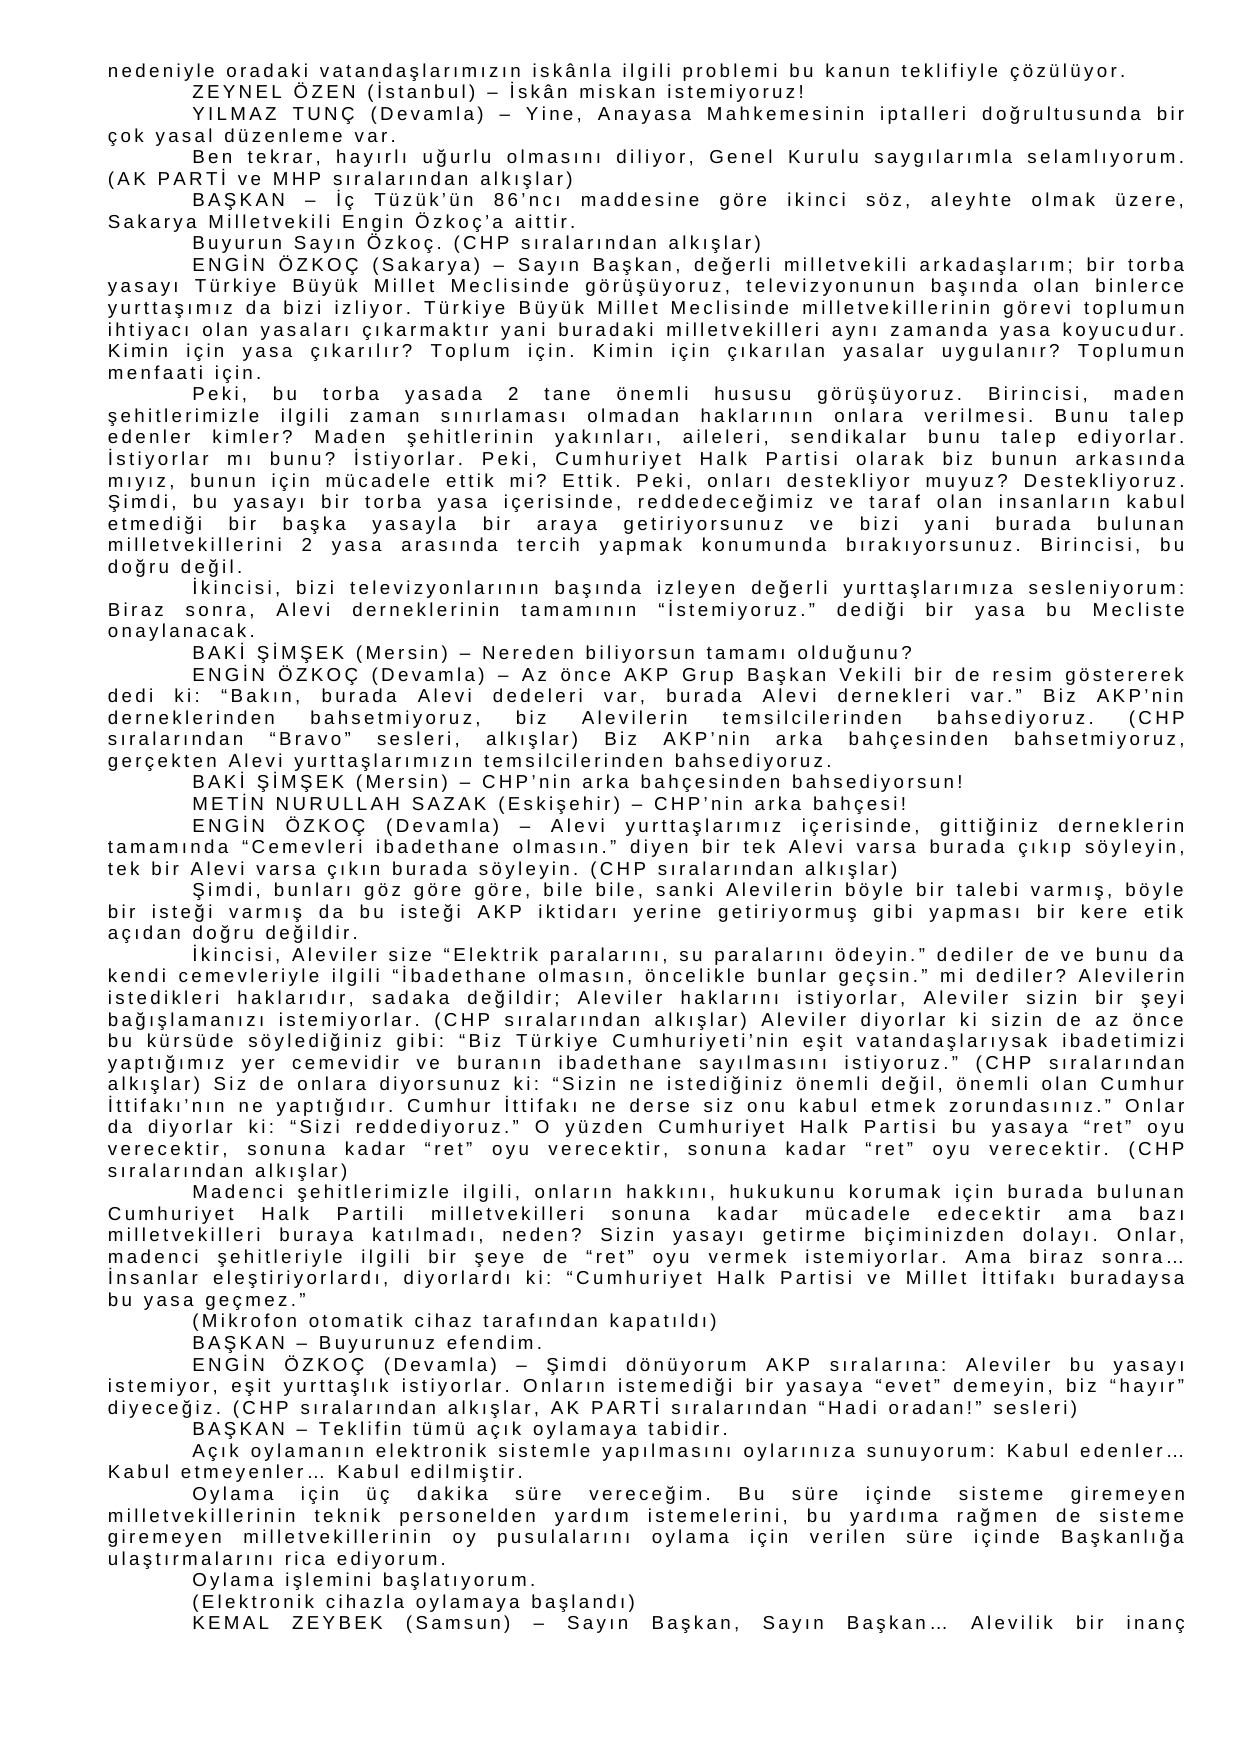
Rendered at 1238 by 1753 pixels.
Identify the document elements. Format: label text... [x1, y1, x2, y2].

text Açık oylamanın elektronik sistemle yapılmasını oylarınıza sunuyorum: Kabul edenler… Kabul etmeyenler… Kabul edilmiştir. [108, 1440, 1186, 1483]
text BAŞKAN – İç Tüzük’ün 86’ncı maddesine göre ikinci söz, aleyhte olmak üzere, Sakarya Milletvekili Engin Özkoç’a aittir. [108, 189, 1186, 232]
text Şimdi, bunları göz göre göre, bile bile, sanki Alevilerin böyle bir talebi varmış, böyle bir isteği varmış da bu isteği AKP iktidarı yerine getiriyormuş gibi yapması bir kere etik açıdan doğru değildir. [108, 879, 1186, 944]
text Oylama işlemini başlatıyorum. [108, 1569, 1186, 1591]
text ZEYNEL ÖZEN (İstanbul) – İskân miskan istemiyoruz! [108, 81, 1186, 103]
text METİN NURULLAH SAZAK (Eskişehir) – CHP’nin arka bahçesi! [108, 793, 1186, 814]
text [108, 60, 1186, 81]
text (Mikrofon otomatik cihaz tarafından kapatıldı) [108, 1310, 1186, 1332]
text BAKİ ŞİMŞEK (Mersin) – CHP’nin arka bahçesinden bahsediyorsun! [108, 771, 1186, 793]
text YILMAZ TUNÇ (Devamla) – Yine, Anayasa Mahkemesinin iptalleri doğrultusunda bir çok yasal düzenleme var. [108, 103, 1186, 146]
text İkincisi, Aleviler size “Elektrik paralarını, su paralarını ödeyin.” dediler de ve bunu da kendi cemevleriyle ilgili “İbadethane olmasın, öncelikle bunlar geçsin.” mi dediler? Alevilerin istedikleri haklarıdır, sadaka değildir; Aleviler haklarını istiyorlar, Aleviler sizin bir şeyi bağışlamanızı istemiyorlar. (CHP sıralarından alkışlar) Aleviler diyorlar ki sizin de az önce bu kürsüde söylediğiniz gibi: “Biz Türkiye Cumhuriyeti’nin eşit vatandaşlarıysak ibadetimizi yaptığımız yer cemevidir ve buranın ibadethane sayılmasını istiyoruz.” (CHP sıralarından alkışlar) Siz de onlara diyorsunuz ki: “Sizin ne istediğiniz önemli değil, önemli olan Cumhur İttifakı’nın ne yaptığıdır. Cumhur İttifakı ne derse siz onu kabul etmek zorundasınız.” Onlar da diyorlar ki: “Sizi reddediyoruz.” O yüzden Cumhuriyet Halk Partisi bu yasaya “ret” oyu verecektir, sonuna kadar “ret” oyu verecektir, sonuna kadar “ret” oyu verecektir. (CHP sıralarından alkışlar) [108, 944, 1186, 1181]
text Madenci şehitlerimizle ilgili, onların hakkını, hukukunu korumak için burada bulunan Cumhuriyet Halk Partili milletvekilleri sonuna kadar mücadele edecektir ama bazı milletvekilleri buraya katılmadı, neden? Sizin yasayı getirme biçiminizden dolayı. Onlar, madenci şehitleriyle ilgili bir şeye de “ret” oyu vermek istemiyorlar. Ama biraz sonra… İnsanlar eleştiriyorlardı, diyorlardı ki: “Cumhuriyet Halk Partisi ve Millet İttifakı buradaysa bu yasa geçmez.” [108, 1181, 1186, 1310]
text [108, 1612, 1186, 1634]
text ENGİN ÖZKOÇ (Devamla) – Az önce AKP Grup Başkan Vekili bir de resim göstererek dedi ki: “Bakın, burada Alevi dedeleri var, burada Alevi dernekleri var.” Biz AKP’nin derneklerinden bahsetmiyoruz, biz Alevilerin temsilcilerinden bahsediyoruz. (CHP sıralarından “Bravo” sesleri, alkışlar) Biz AKP’nin arka bahçesinden bahsetmiyoruz, gerçekten Alevi yurttaşlarımızın temsilcilerinden bahsediyoruz. [108, 663, 1186, 771]
text BAKİ ŞİMŞEK (Mersin) – Nereden biliyorsun tamamı olduğunu? [108, 642, 1186, 663]
text ENGİN ÖZKOÇ (Devamla) – Şimdi dönüyorum AKP sıralarına: Aleviler bu yasayı istemiyor, eşit yurttaşlık istiyorlar. Onların istemediği bir yasaya “evet” demeyin, biz “hayır” diyeceğiz. (CHP sıralarından alkışlar, AK PARTİ sıralarından “Hadi oradan!” sesleri) [108, 1353, 1186, 1418]
text ENGİN ÖZKOÇ (Devamla) – Alevi yurttaşlarımız içerisinde, gittiğiniz derneklerin tamamında “Cemevleri ibadethane olmasın.” diyen bir tek Alevi varsa burada çıkıp söyleyin, tek bir Alevi varsa çıkın burada söyleyin. (CHP sıralarından alkışlar) [108, 814, 1186, 879]
text Oylama için üç dakika süre vereceğim. Bu süre içinde sisteme giremeyen milletvekillerinin teknik personelden yardım istemelerini, bu yardıma rağmen de sisteme giremeyen milletvekillerinin oy pusulalarını oylama için verilen süre içinde Başkanlığa ulaştırmalarını rica ediyorum. [108, 1483, 1186, 1569]
text ENGİN ÖZKOÇ (Sakarya) – Sayın Başkan, değerli milletvekili arkadaşlarım; bir torba yasayı Türkiye Büyük Millet Meclisinde görüşüyoruz, televizyonunun başında olan binlerce yurttaşımız da bizi izliyor. Türkiye Büyük Millet Meclisinde milletvekillerinin görevi toplumun ihtiyacı olan yasaları çıkarmaktır yani buradaki milletvekilleri aynı zamanda yasa koyucudur. Kimin için yasa çıkarılır? Toplum için. Kimin için çıkarılan yasalar uygulanır? Toplumun menfaati için. [108, 254, 1186, 383]
text (Elektronik cihazla oylamaya başlandı) [108, 1591, 1186, 1612]
text Buyurun Sayın Özkoç. (CHP sıralarından alkışlar) [108, 232, 1186, 254]
text BAŞKAN – Buyurunuz efendim. [108, 1332, 1186, 1353]
text İkincisi, bizi televizyonlarının başında izleyen değerli yurttaşlarımıza sesleniyorum: Biraz sonra, Alevi derneklerinin tamamının “İstemiyoruz.” dediği bir yasa bu Mecliste onaylanacak. [108, 577, 1186, 642]
text BAŞKAN – Teklifin tümü açık oylamaya tabidir. [108, 1418, 1186, 1440]
text Peki, bu torba yasada 2 tane önemli hususu görüşüyoruz. Birincisi, maden şehitlerimizle ilgili zaman sınırlaması olmadan haklarının onlara verilmesi. Bunu talep edenler kimler? Maden şehitlerinin yakınları, aileleri, sendikalar bunu talep ediyorlar. İstiyorlar mı bunu? İstiyorlar. Peki, Cumhuriyet Halk Partisi olarak biz bunun arkasında mıyız, bunun için mücadele ettik mi? Ettik. Peki, onları destekliyor muyuz? Destekliyoruz. Şimdi, bu yasayı bir torba yasa içerisinde, reddedeceğimiz ve taraf olan insanların kabul etmediği bir başka yasayla bir araya getiriyorsunuz ve bizi yani burada bulunan milletvekillerini 2 yasa arasında tercih yapmak konumunda bırakıyorsunuz. Birincisi, bu doğru değil. [108, 383, 1186, 577]
text Ben tekrar, hayırlı uğurlu olmasını diliyor, Genel Kurulu saygılarımla selamlıyorum. (AK PARTİ ve MHP sıralarından alkışlar) [108, 146, 1186, 189]
